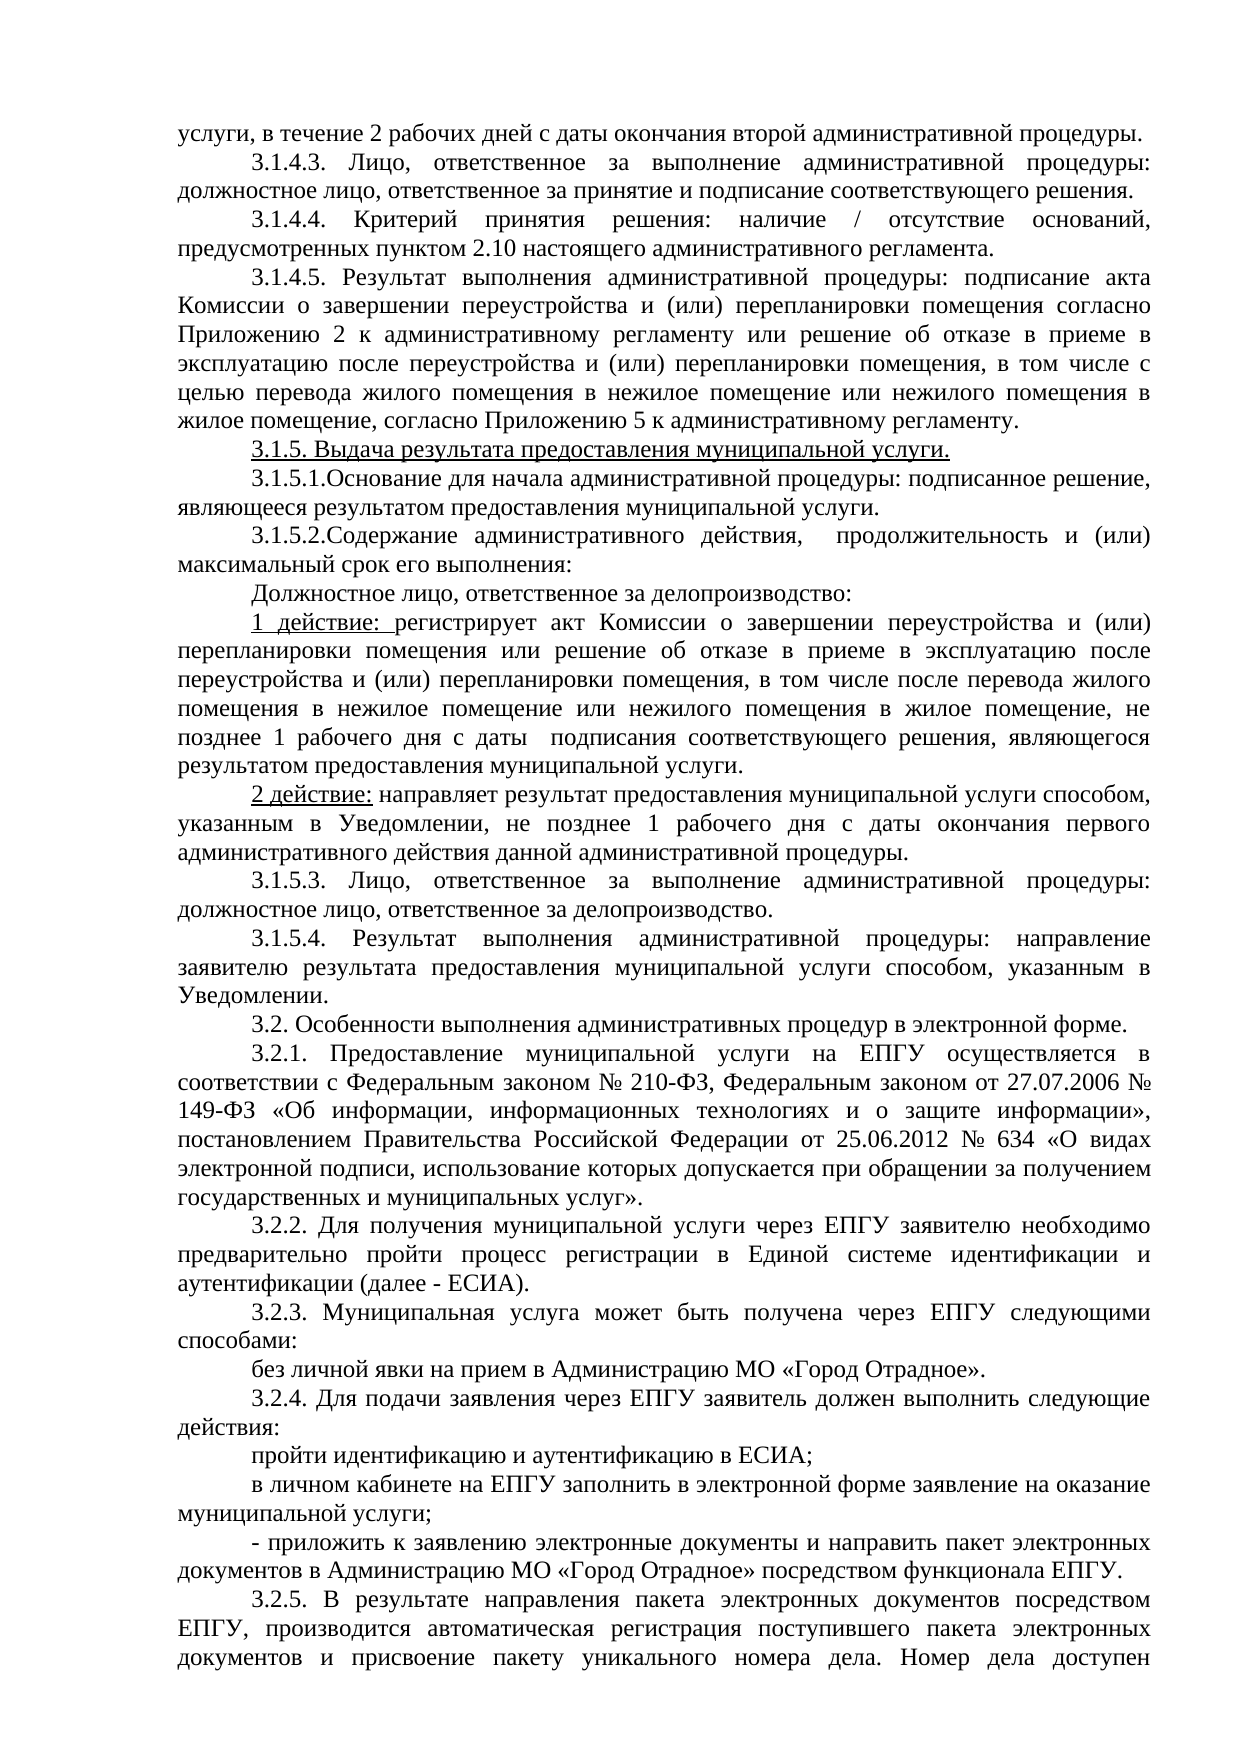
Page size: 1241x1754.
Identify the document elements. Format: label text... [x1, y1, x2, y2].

text 1 действие: регистрирует акт Комиссии о завершении переустройства и (или) перепланировки помещения или решение об отказе в приеме в эксплуатацию после переустройства и (или) перепланировки помещения, в том числе после перевода жилого помещения в нежилое помещение или нежилого помещения в жилое помещение, не позднее 1 рабочего дня с даты подписания соответствующего решения, являющегося результатом предоставления муниципальной услуги. [177, 607, 1152, 779]
text в личном кабинете на ЕПГУ заполнить в электронной форме заявление на оказание муниципальной услуги; [177, 1469, 1152, 1527]
text 3.2.3. Муниципальная услуга может быть получена через ЕПГУ следующими способами: [177, 1297, 1152, 1354]
text 3.1.5. Выдача результата предоставления муниципальной услуги. [177, 434, 1152, 463]
text 3.1.4.4. Критерий принятия решения: наличие / отсутствие оснований, предусмотренных пунктом 2.10 настоящего административного регламента. [177, 204, 1152, 262]
title 3.1.5.4. Результат выполнения административной процедуры: направление заявителю результата предоставления муниципальной услуги способом, указанным в Уведомлении. [177, 923, 1152, 1009]
text пройти идентификацию и аутентификацию в ЕСИА; [177, 1441, 1152, 1469]
text 2 действие: направляет результат предоставления муниципальной услуги способом, указанным в Уведомлении, не позднее 1 рабочего дня с даты окончания первого административного действия данной административной процедуры. [177, 779, 1152, 866]
text 3.2. Особенности выполнения административных процедур в электронной форме. [177, 1009, 1152, 1038]
text 3.1.5.3. Лицо, ответственное за выполнение административной процедуры: должностное лицо, ответственное за делопроизводство. [177, 866, 1152, 923]
text 3.1.5.1.Основание для начала административной процедуры: подписанное решение, являющееся результатом предоставления муниципальной услуги. [177, 463, 1152, 521]
text 3.1.4.3. Лицо, ответственное за выполнение административной процедуры: должностное лицо, ответственное за принятие и подписание соответствующего решения. [177, 147, 1152, 204]
text Должностное лицо, ответственное за делопроизводство: [177, 578, 1152, 607]
text 3.1.5.2.Содержание административного действия, продолжительность и (или) максимальный срок его выполнения: [177, 521, 1152, 578]
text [177, 118, 1152, 147]
text - приложить к заявлению электронные документы и направить пакет электронных документов в Администрацию МО «Город Отрадное» посредством функционала ЕПГУ. [177, 1527, 1152, 1584]
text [177, 1584, 1152, 1671]
text без личной явки на прием в Администрацию МО «Город Отрадное». [177, 1354, 1152, 1383]
text 3.1.4.5. Результат выполнения административной процедуры: подписание акта Комиссии о завершении переустройства и (или) перепланировки помещения согласно Приложению 2 к административному регламенту или решение об отказе в приеме в эксплуатацию после переустройства и (или) перепланировки помещения, в том числе с целью перевода жилого помещения в нежилое помещение или нежилого помещения в жилое помещение, согласно Приложению 5 к административному регламенту. [177, 262, 1152, 434]
text 3.2.1. Предоставление муниципальной услуги на ЕПГУ осуществляется в соответствии с Федеральным законом № 210-ФЗ, Федеральным законом от 27.07.2006 № 149-ФЗ «Об информации, информационных технологиях и о защите информации», постановлением Правительства Российской Федерации от 25.06.2012 № 634 «О видах электронной подписи, использование которых допускается при обращении за получением государственных и муниципальных услуг». [177, 1038, 1152, 1211]
text 3.2.4. Для подачи заявления через ЕПГУ заявитель должен выполнить следующие действия: [177, 1383, 1152, 1441]
text 3.2.2. Для получения муниципальной услуги через ЕПГУ заявителю необходимо предварительно пройти процесс регистрации в Единой системе идентификации и аутентификации (далее - ЕСИА). [177, 1211, 1152, 1297]
